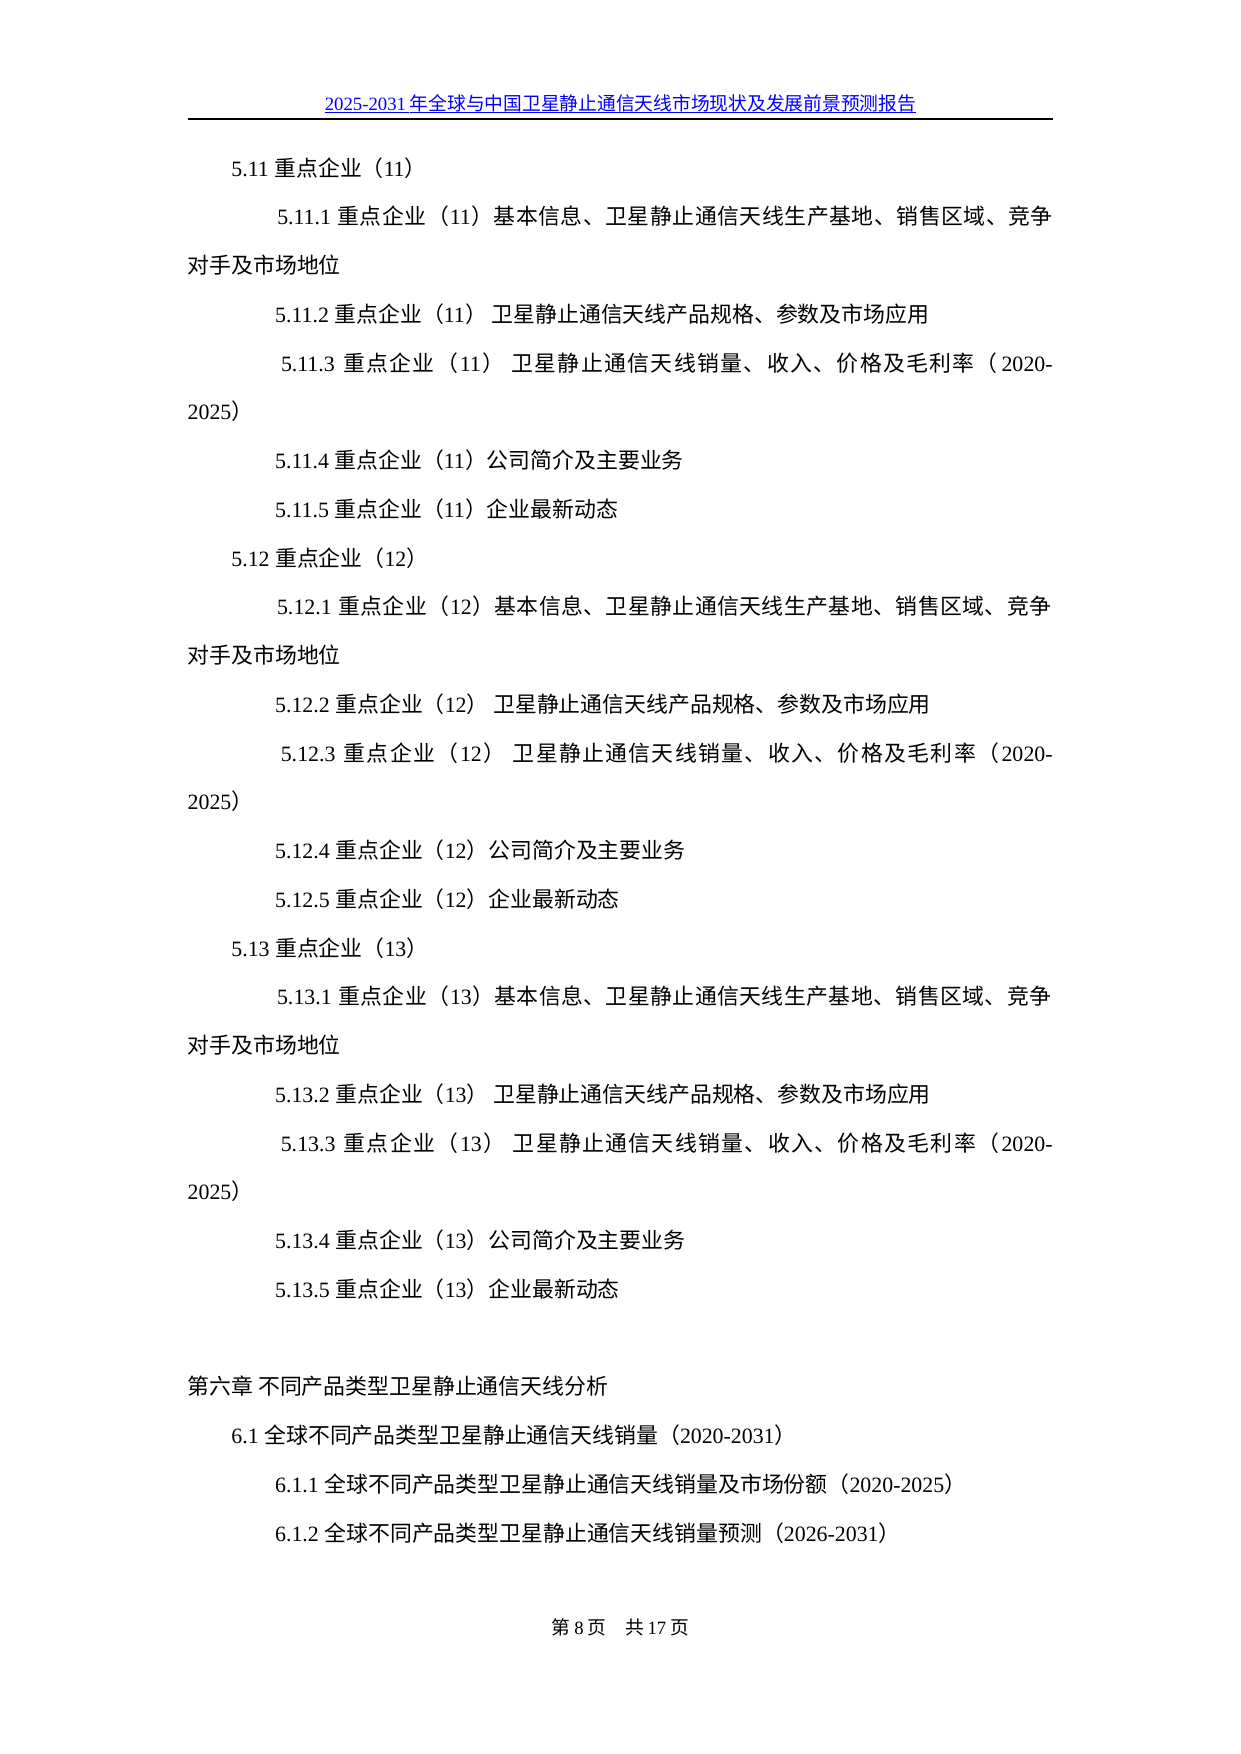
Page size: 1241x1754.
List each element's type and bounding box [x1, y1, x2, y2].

text [187, 150, 1053, 1548]
